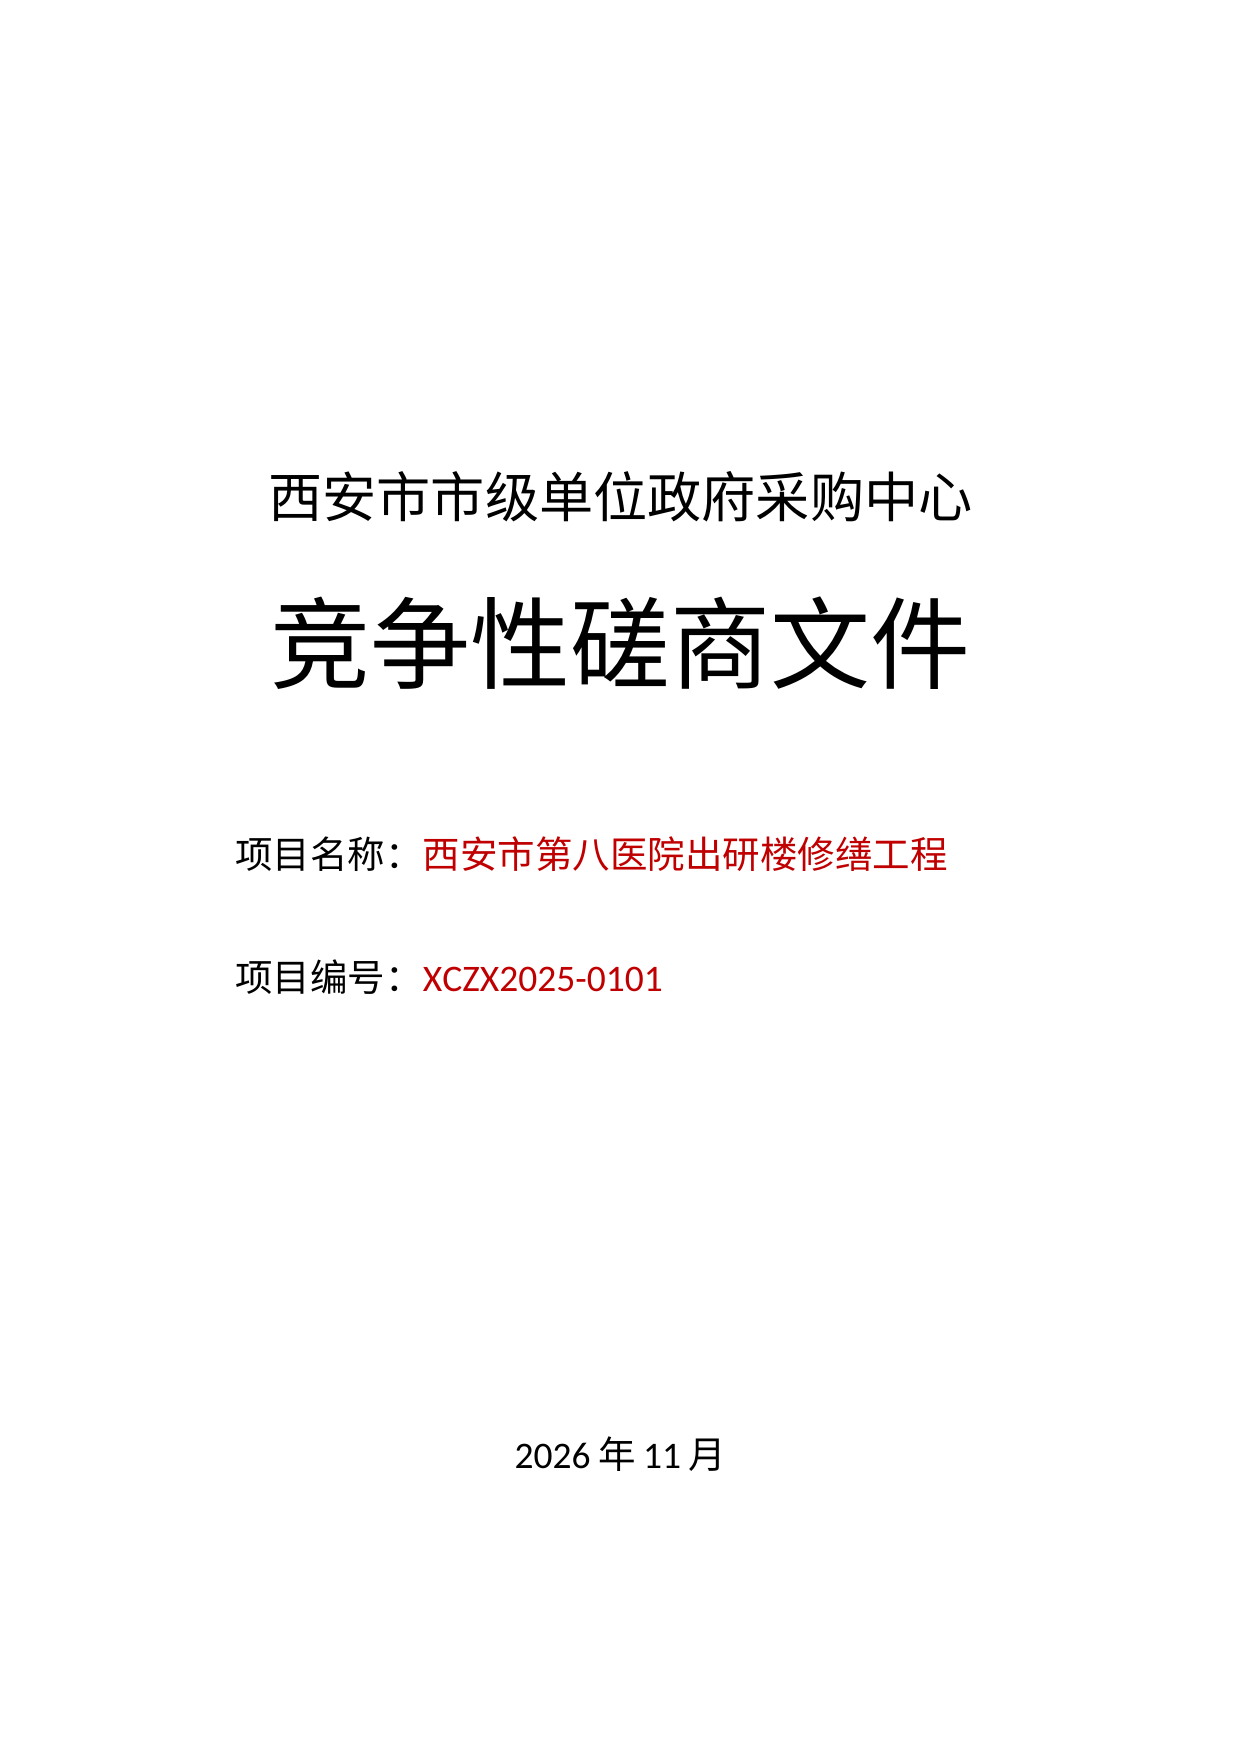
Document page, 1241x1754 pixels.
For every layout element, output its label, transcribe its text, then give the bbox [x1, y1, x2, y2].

text 项目名称：西安市第八医院出研楼修缮工程 [235, 804, 975, 900]
text 2025年7月 [148, 1404, 1092, 1500]
text 竞争性磋商文件 [148, 542, 1092, 733]
text 项目编号：XCZX2025-0101 [235, 927, 1030, 1023]
text 西安市市级单位政府采购中心 [148, 446, 1092, 542]
